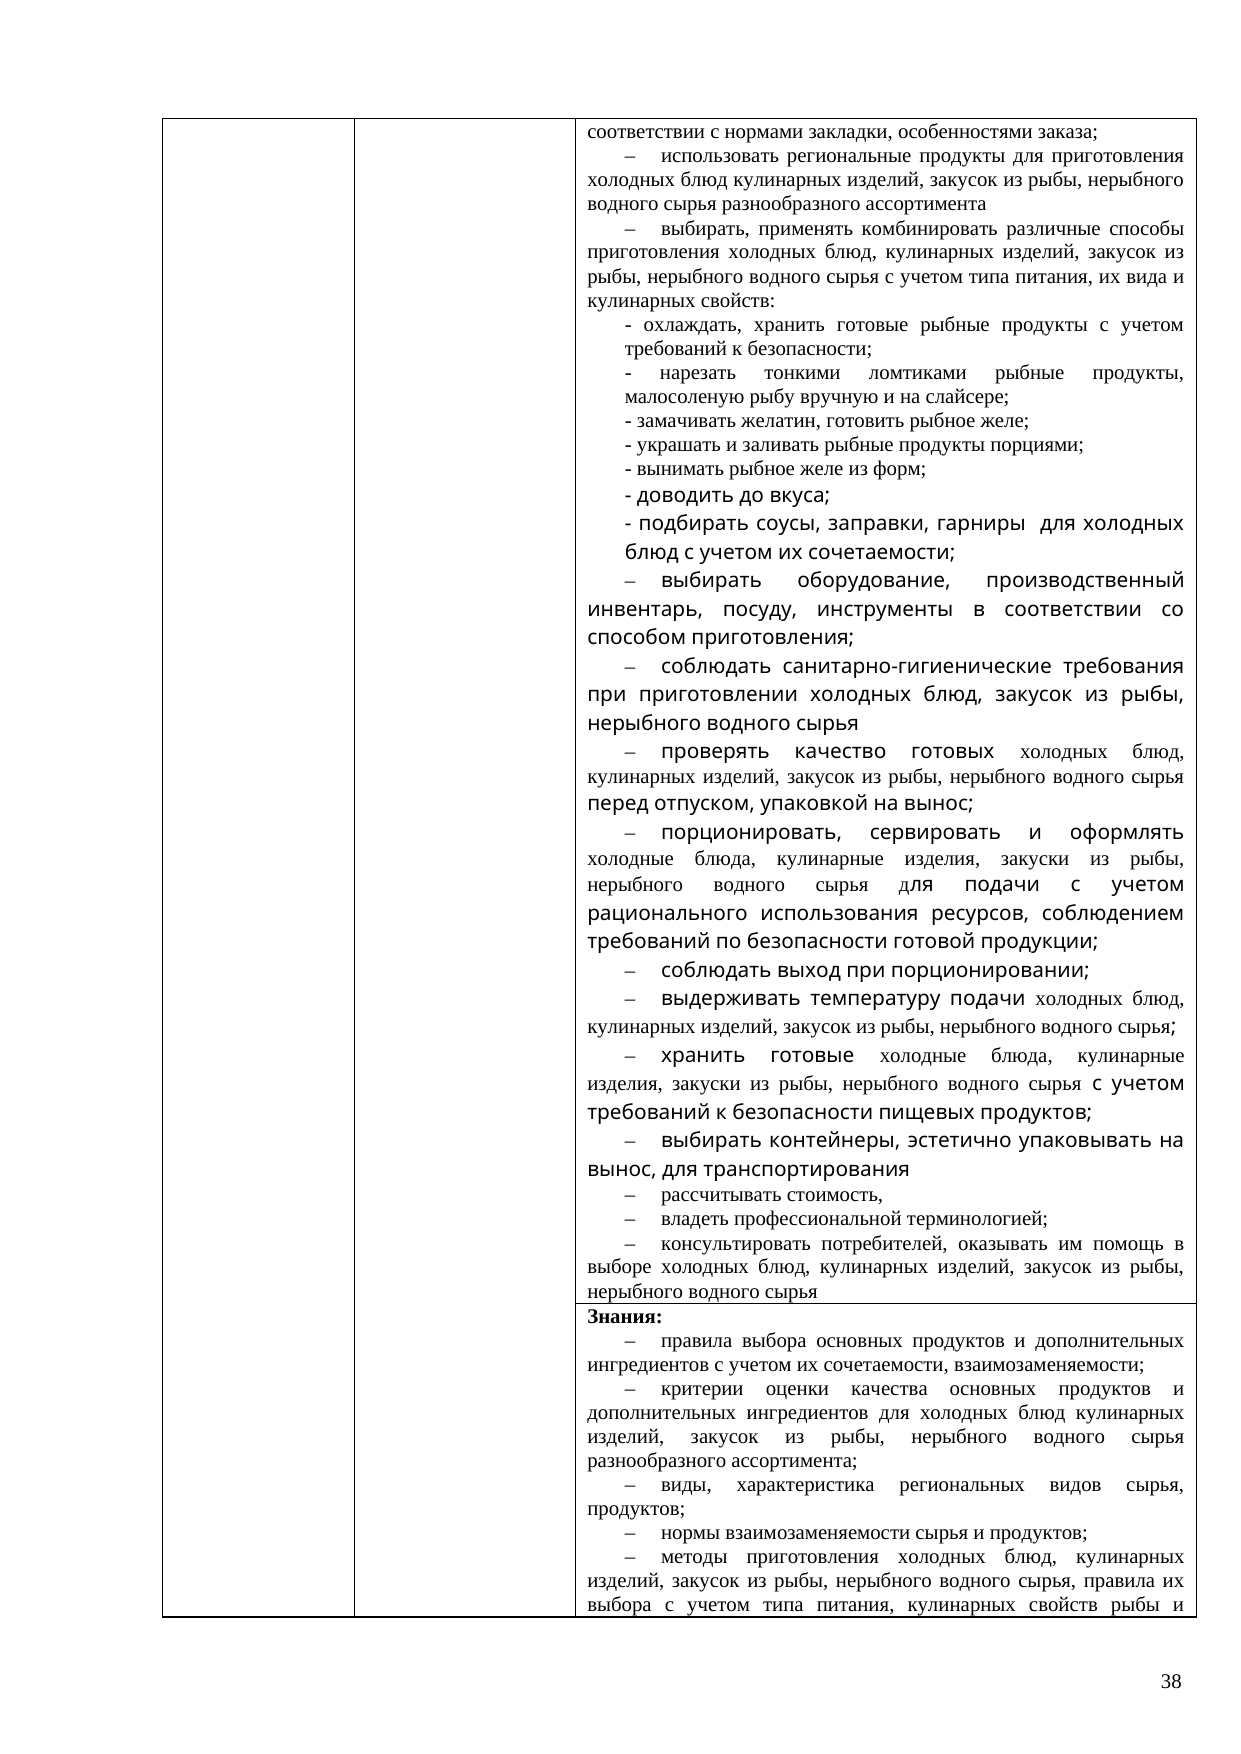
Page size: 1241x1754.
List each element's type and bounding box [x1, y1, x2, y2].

table_cell [576, 1304, 1196, 1616]
table_cell [576, 119, 1196, 1303]
